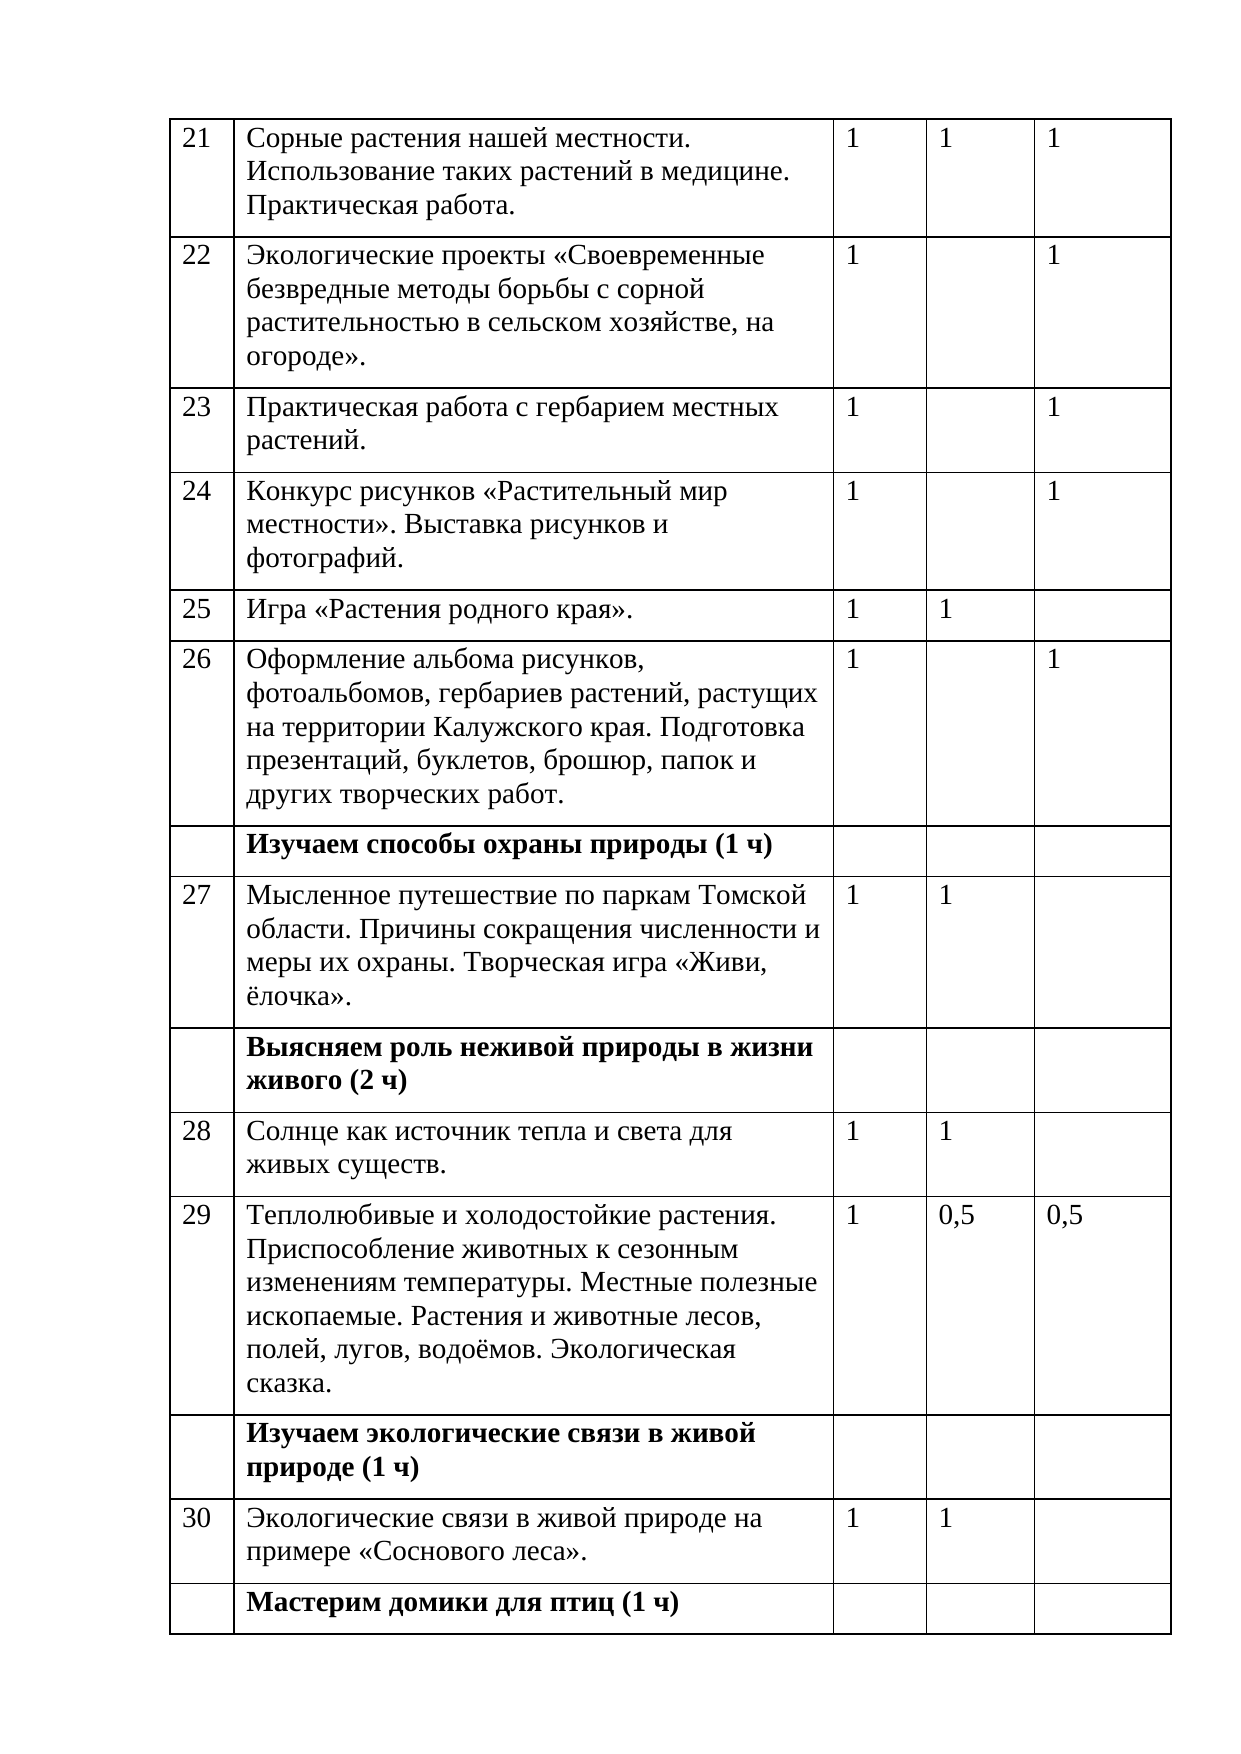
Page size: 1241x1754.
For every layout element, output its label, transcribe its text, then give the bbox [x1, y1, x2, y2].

table_cell 1 [1035, 238, 1170, 387]
table_cell Оформление альбома рисунков, фотоальбомов, гербариев растений, растущих на территории Калужского края. Подготовка презентаций, буклетов, брошюр, папок и других творческих работ. [235, 642, 833, 825]
table_cell 27 [171, 877, 233, 1027]
table_cell 1 [927, 120, 1034, 236]
table_cell [927, 238, 1034, 387]
table_cell [1035, 591, 1170, 640]
table_cell [834, 1416, 926, 1498]
table_cell [834, 1584, 926, 1633]
table_cell 21 [171, 120, 233, 236]
table_cell Изучаем экологические связи в живой природе (1 ч) [235, 1416, 833, 1498]
table_cell 24 [171, 473, 233, 589]
table_cell 0,5 [1035, 1197, 1170, 1414]
table_cell [171, 1584, 233, 1633]
table_cell 0,5 [927, 1197, 1034, 1414]
table_cell Солнце как источник тепла и света для живых существ. [235, 1113, 833, 1196]
table_cell 1 [927, 591, 1034, 640]
table_cell 30 [171, 1500, 233, 1583]
table_cell Теплолюбивые и холодостойкие растения. Приспособление животных к сезонным изменениям температуры. Местные полезные ископаемые. Растения и животные лесов, полей, лугов, водоёмов. Экологическая сказка. [235, 1197, 833, 1414]
table_cell [927, 1416, 1034, 1498]
table_cell [927, 1584, 1034, 1633]
table_cell Экологические связи в живой природе на примере «Соснового леса». [235, 1500, 833, 1583]
table_cell Практическая работа с гербарием местных растений. [235, 389, 833, 472]
table_cell [171, 1416, 233, 1498]
table_cell 1 [834, 120, 926, 236]
table_cell [171, 827, 233, 876]
table_cell 26 [171, 642, 233, 825]
table_cell [1035, 1500, 1170, 1583]
table_cell Игра «Растения родного края». [235, 591, 833, 640]
table_cell [927, 473, 1034, 589]
table_cell [834, 827, 926, 876]
table_cell 29 [171, 1197, 233, 1414]
table_cell [834, 1029, 926, 1111]
table_cell Мастерим домики для птиц (1 ч) [235, 1584, 833, 1633]
table_cell [927, 642, 1034, 825]
table_cell [171, 1029, 233, 1111]
table_cell 1 [834, 389, 926, 472]
table_cell 1 [834, 1500, 926, 1583]
table_cell 1 [834, 473, 926, 589]
table_cell Мысленное путешествие по паркам Томской области. Причины сокращения численности и меры их охраны. Творческая игра «Живи, ёлочка». [235, 877, 833, 1027]
table_cell [927, 827, 1034, 876]
table_cell [927, 1029, 1034, 1111]
table_cell 1 [1035, 642, 1170, 825]
table_cell [1035, 1416, 1170, 1498]
table_cell 1 [834, 591, 926, 640]
table_cell 1 [1035, 389, 1170, 472]
table_cell 23 [171, 389, 233, 472]
table_cell 1 [834, 1113, 926, 1196]
table_cell [927, 389, 1034, 472]
table_cell 1 [834, 1197, 926, 1414]
table_cell [1035, 1113, 1170, 1196]
table_cell 28 [171, 1113, 233, 1196]
table_cell 25 [171, 591, 233, 640]
table_cell Сорные растения нашей местности. Использование таких растений в медицине. Практическая работа. [235, 120, 833, 236]
table_cell 1 [834, 642, 926, 825]
table_cell [1035, 877, 1170, 1027]
table_cell 22 [171, 238, 233, 387]
table_cell Изучаем способы охраны природы (1 ч) [235, 827, 833, 876]
table_cell Экологические проекты «Своевременные безвредные методы борьбы с сорной растительностью в сельском хозяйстве, на огороде». [235, 238, 833, 387]
table_cell 1 [834, 238, 926, 387]
table_cell 1 [927, 877, 1034, 1027]
table_cell [1035, 1029, 1170, 1111]
table_cell 1 [1035, 120, 1170, 236]
table_cell 1 [927, 1500, 1034, 1583]
table_cell 1 [1035, 473, 1170, 589]
table_cell 1 [834, 877, 926, 1027]
table_cell Конкурс рисунков «Растительный мир местности». Выставка рисунков и фотографий. [235, 473, 833, 589]
table_cell [1035, 1584, 1170, 1633]
table_cell 1 [927, 1113, 1034, 1196]
table_cell [1035, 827, 1170, 876]
table_cell Выясняем роль неживой природы в жизни живого (2 ч) [235, 1029, 833, 1111]
